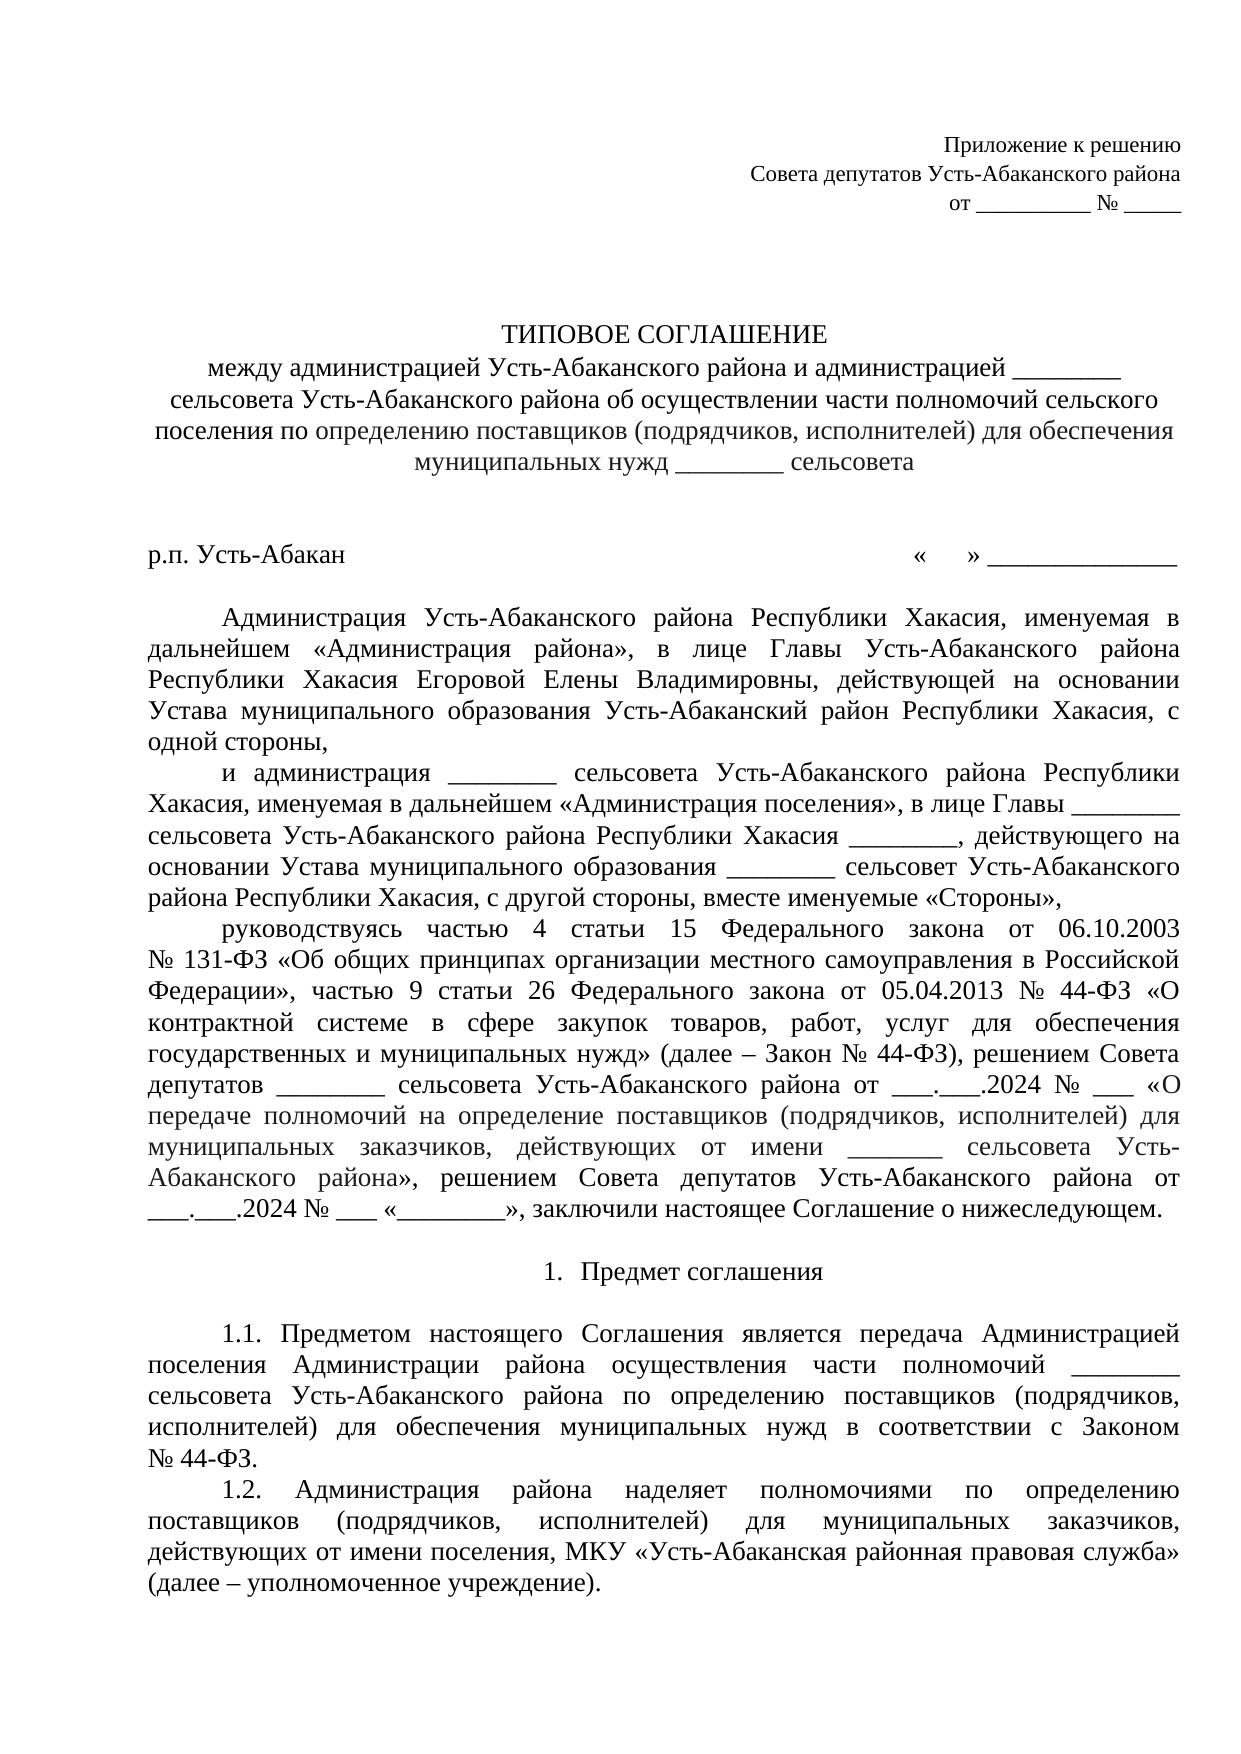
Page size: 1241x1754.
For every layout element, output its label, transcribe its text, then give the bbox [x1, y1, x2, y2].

text 1.1. Предметом настоящего Соглашения является передача Администрацией поселения Администрации района осуществления части полномочий ________ сельсовета Усть-Абаканского района по определению поставщиков (подрядчиков, исполнителей) для обеспечения муниципальных нужд в соответствии с Законом № 44-ФЗ. [148, 1317, 1181, 1473]
text 1.2. Администрация района наделяет полномочиями по определению поставщиков (подрядчиков, исполнителей) для муниципальных заказчиков, действующих от имени поселения, МКУ «Усть-Абаканская районная правовая служба» (далее – уполномоченное учреждение). [148, 1473, 1181, 1597]
text р.п. Усть-Абакан « » ______________ [148, 538, 1181, 569]
text Администрация Усть-Абаканского района Республики Хакасия, именуемая в дальнейшем «Администрация района», в лице Главы Усть-Абаканского района Республики Хакасия Егоровой Елены Владимировны, действующей на основании Устава муниципального образования Усть-Абаканский район Республики Хакасия, с одной стороны, [148, 601, 1181, 756]
list Предмет соглашения [185, 1255, 1181, 1286]
text ТИПОВОЕ СОГЛАШЕНИЕ [148, 318, 1181, 349]
text Совета депутатов Усть-Абаканского района [148, 160, 1181, 187]
text между администрацией Усть-Абаканского района и администрацией ________ сельсовета Усть-Абаканского района об осуществлении части полномочий сельского поселения по определению поставщиков (подрядчиков, исполнителей) для обеспечения муниципальных нужд ________ сельсовета [148, 352, 1181, 476]
text Приложение к решению [148, 131, 1181, 158]
text руководствуясь частью 4 статьи 15 Федерального закона от 06.10.2003 № 131-ФЗ «Об общих принципах организации местного самоуправления в Российской Федерации», частью 9 статьи 26 Федерального закона от 05.04.2013 № 44-ФЗ «О контрактной системе в сфере закупок товаров, работ, услуг для обеспечения государственных и муниципальных нужд» (далее – Закон № 44-ФЗ), решением Совета депутатов ________ сельсовета Усть-Абаканского района от ___.___.2024 № ___ «О передаче полномочий на определение поставщиков (подрядчиков, исполнителей) для муниципальных заказчиков, действующих от имени _______ сельсовета Усть-Абаканского района», решением Совета депутатов Усть-Абаканского района от ___.___.2024 № ___ «________», заключили настоящее Соглашение о нижеследующем. [148, 912, 1181, 1224]
text от __________ № _____ [148, 189, 1181, 216]
text и администрация ________ сельсовета Усть-Абаканского района Республики Хакасия, именуемая в дальнейшем «Администрация поселения», в лице Главы ________ сельсовета Усть-Абаканского района Республики Хакасия ________, действующего на основании Устава муниципального образования ________ сельсовет Усть-Абаканского района Республики Хакасия, с другой стороны, вместе именуемые «Стороны», [148, 756, 1181, 912]
